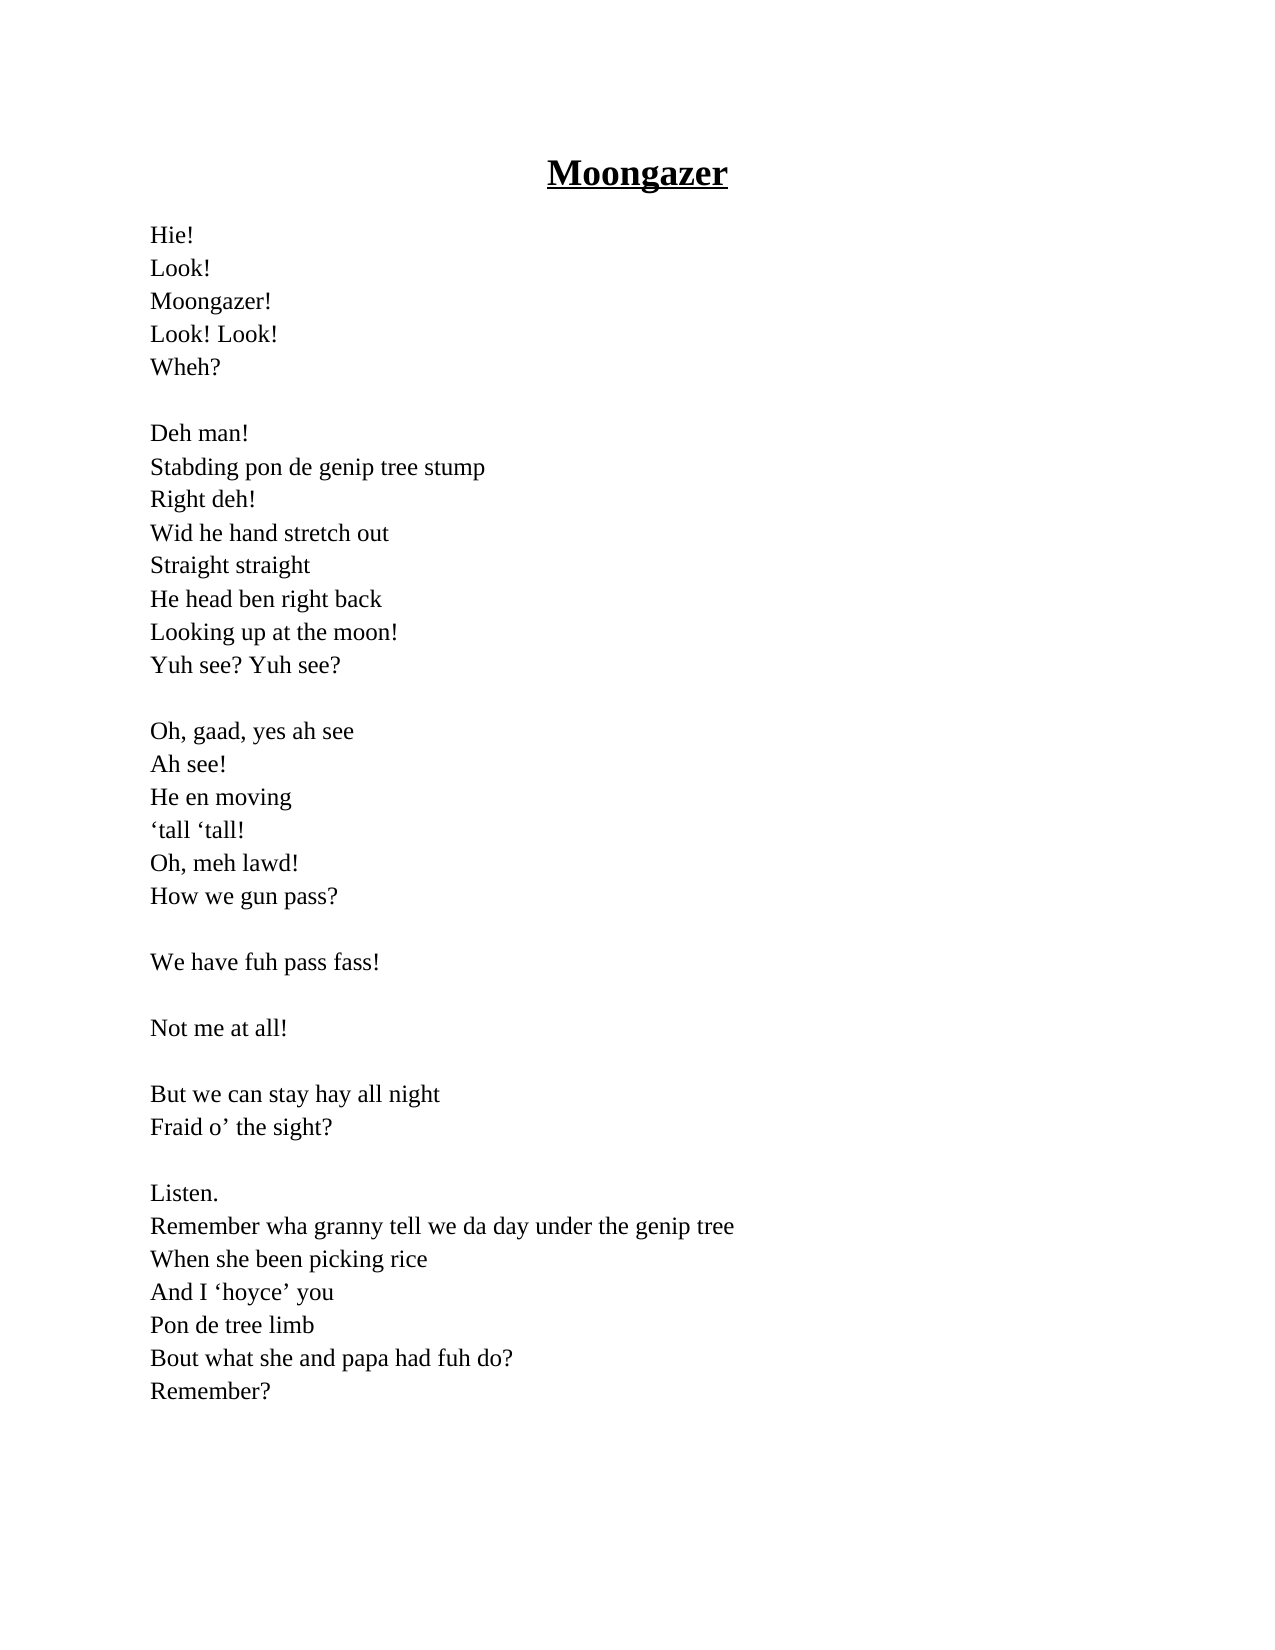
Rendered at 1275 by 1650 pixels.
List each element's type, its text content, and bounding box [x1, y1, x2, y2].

text Bout what she and papa had fuh do? [150, 1343, 1125, 1372]
text And I ‘hoyce’ you [150, 1277, 1125, 1306]
text When she been picking rice [150, 1244, 1125, 1273]
text Listen. [150, 1178, 1125, 1207]
text Deh man! [150, 418, 1125, 447]
text Right deh! [150, 484, 1125, 513]
text Look! [150, 253, 1125, 282]
text Not me at all! [150, 1013, 1125, 1042]
text Moongazer! [150, 286, 1125, 315]
text Wid he hand stretch out [150, 518, 1125, 546]
text He head ben right back [150, 584, 1125, 612]
text ‘tall ‘tall! [150, 815, 1125, 843]
text How we gun pass? [150, 881, 1125, 909]
text Stabding pon de genip tree stump [150, 452, 1125, 480]
text Remember? [150, 1376, 1125, 1405]
text Straight straight [150, 551, 1125, 579]
text Pon de tree limb [150, 1310, 1125, 1339]
text We have fuh pass fass! [150, 947, 1125, 976]
text But we can stay hay all night [150, 1079, 1125, 1108]
text Oh, gaad, yes ah see [150, 716, 1125, 744]
text Wheh? [150, 352, 1125, 381]
text Moongazer [150, 150, 1125, 193]
text Looking up at the moon! [150, 617, 1125, 645]
text Hie! [150, 220, 1125, 249]
text Yuh see? Yuh see? [150, 650, 1125, 678]
text Look! Look! [150, 319, 1125, 348]
text Remember wha granny tell we da day under the genip tree [150, 1211, 1125, 1240]
text Oh, meh lawd! [150, 848, 1125, 877]
text He en moving [150, 782, 1125, 811]
text Ah see! [150, 749, 1125, 777]
text Fraid o’ the sight? [150, 1112, 1125, 1141]
